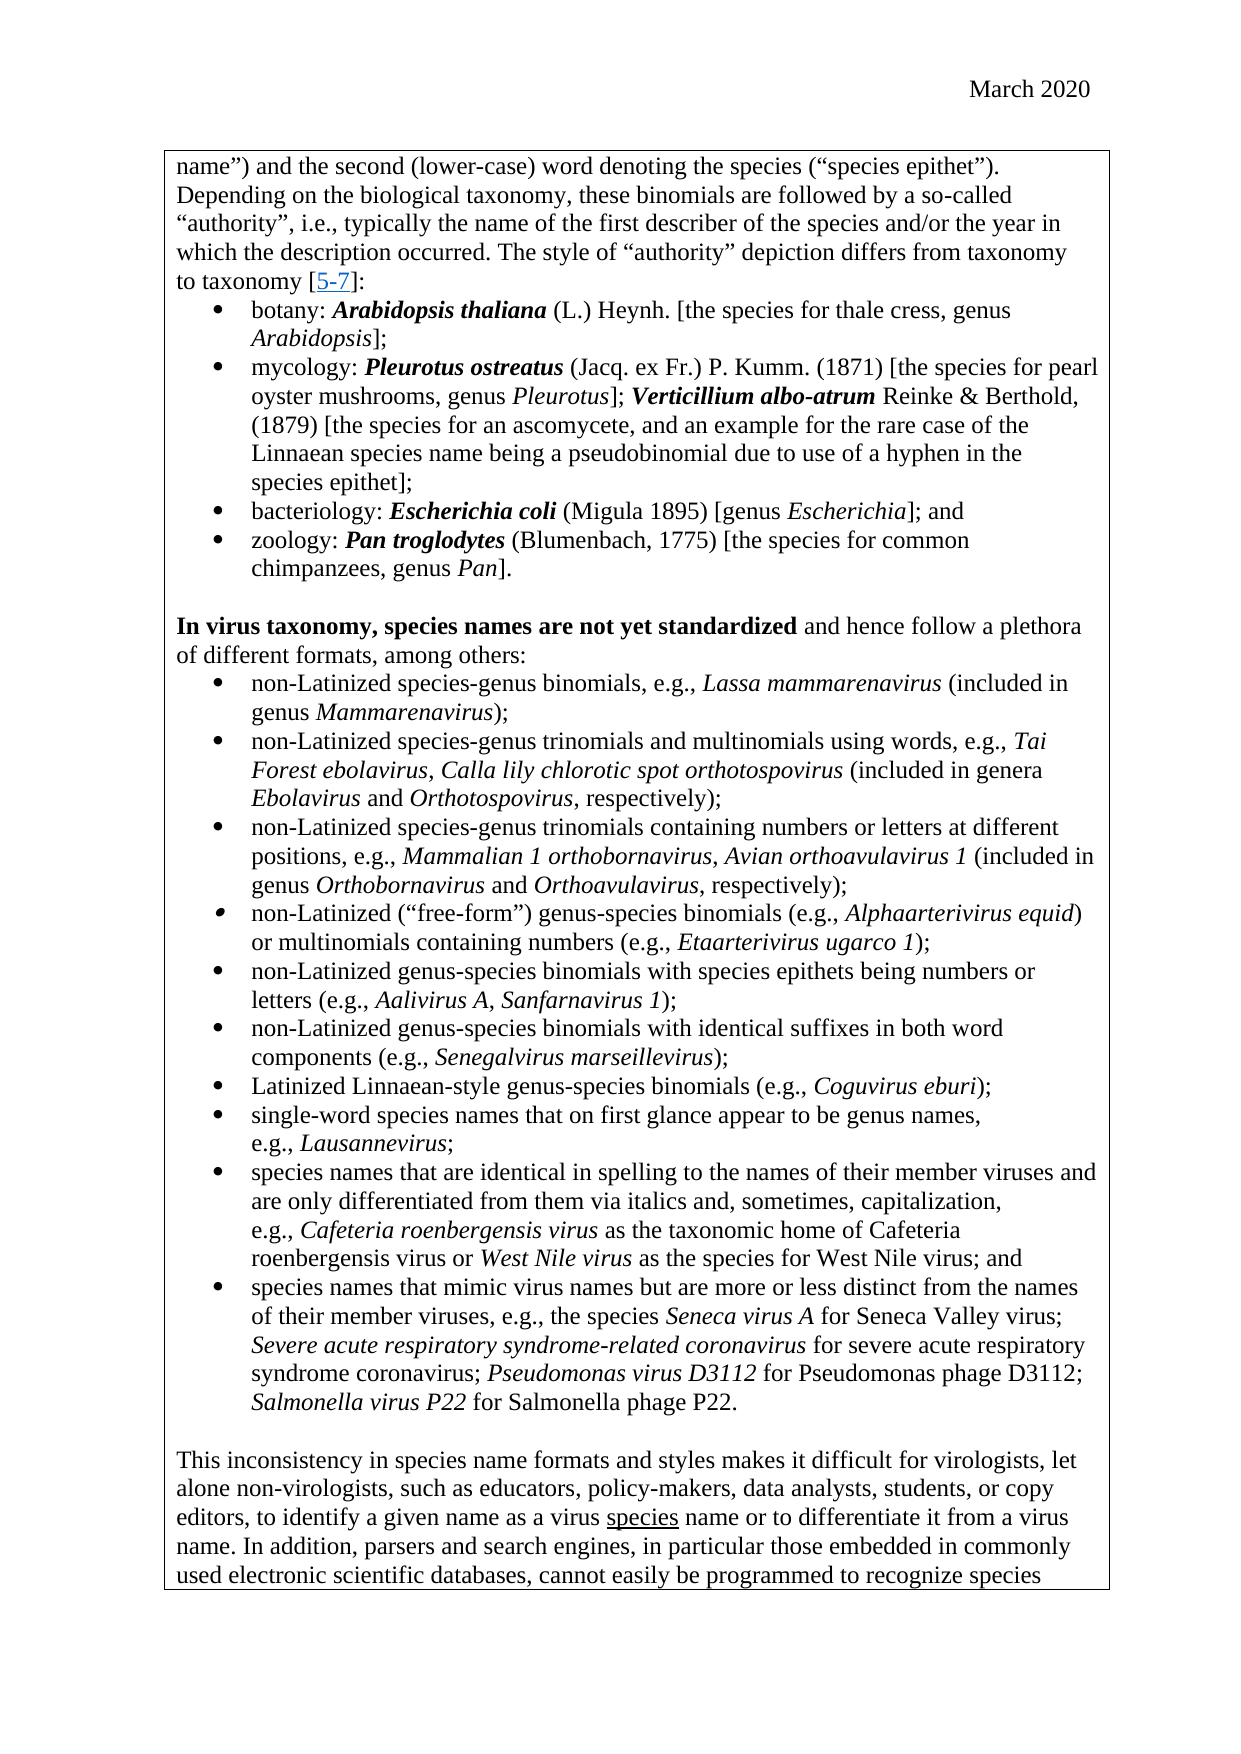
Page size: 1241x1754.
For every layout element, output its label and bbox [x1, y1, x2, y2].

table_header [165, 151, 1109, 1588]
